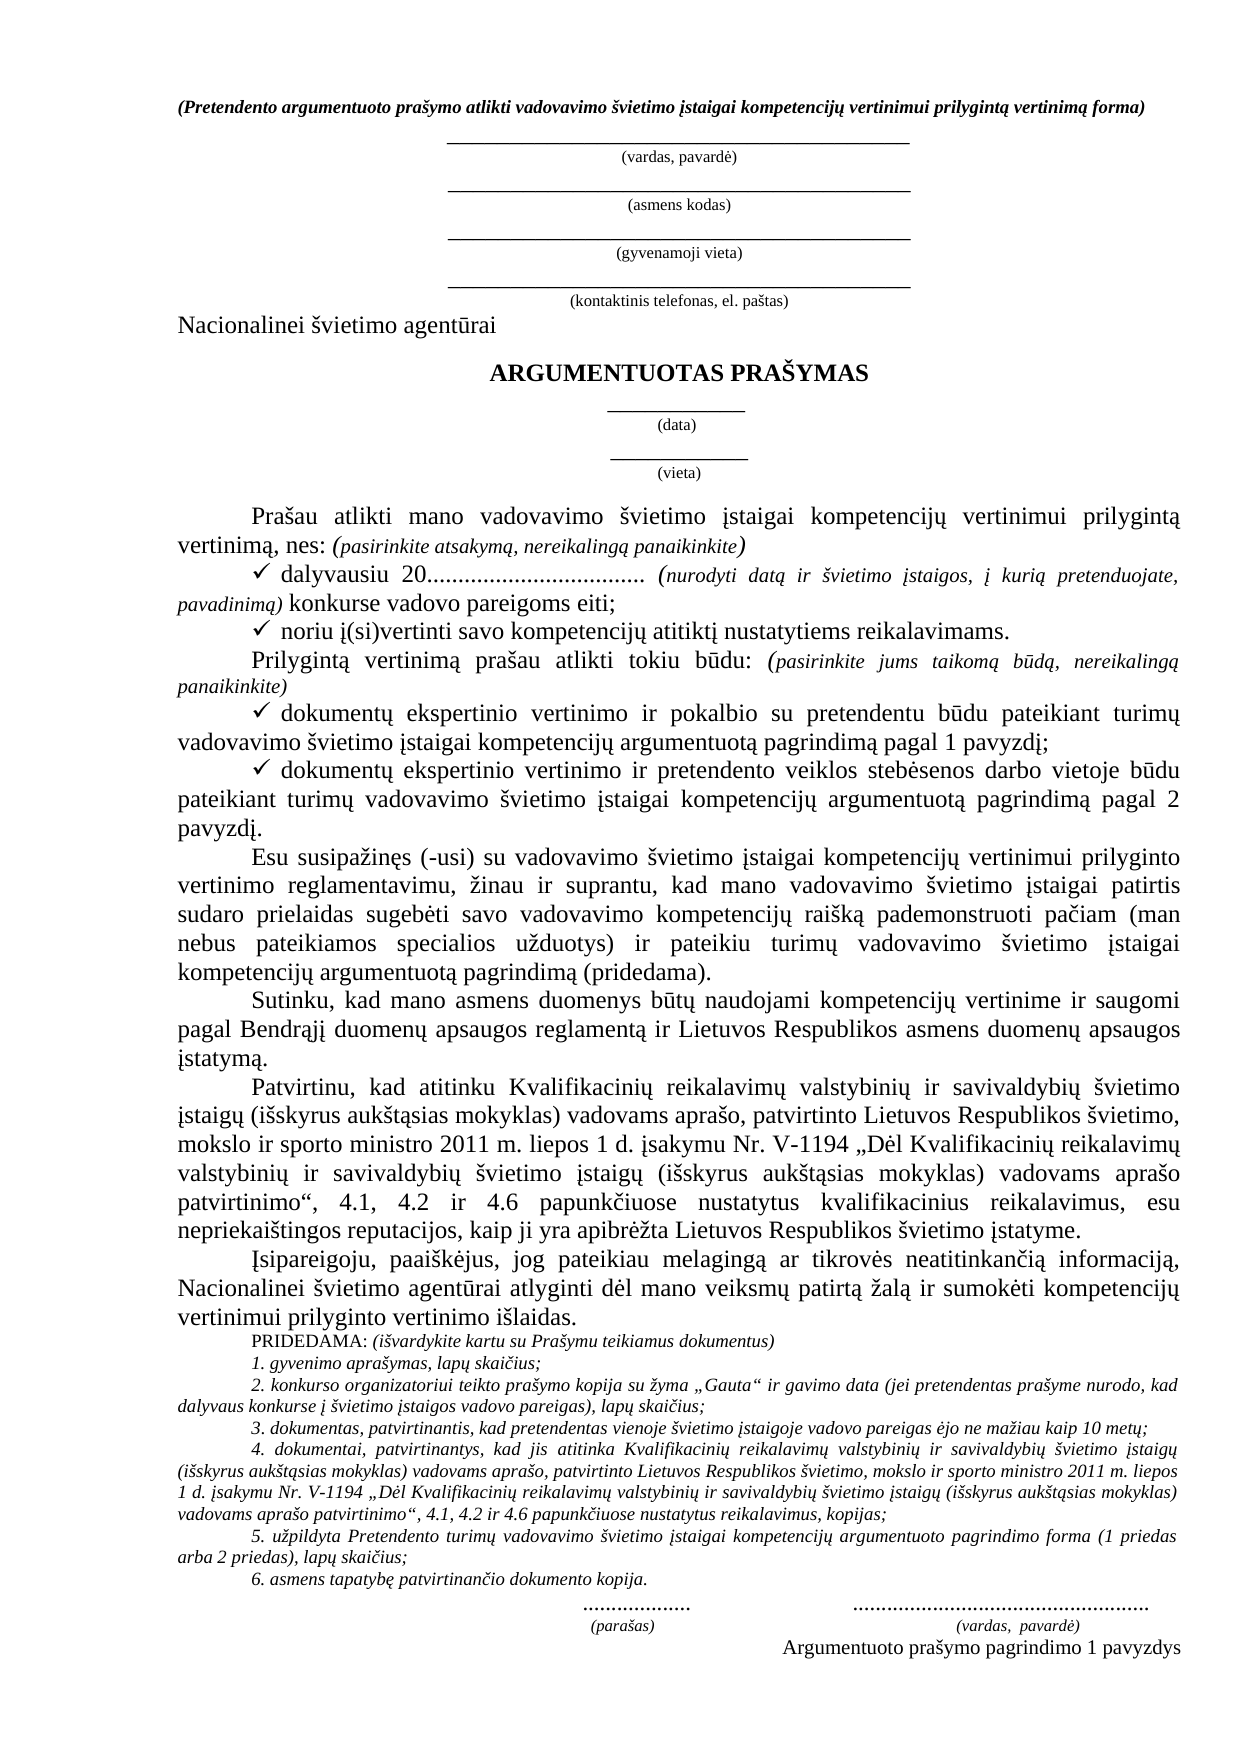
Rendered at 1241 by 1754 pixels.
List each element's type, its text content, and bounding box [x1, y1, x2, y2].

text _____________________________________ [177, 214, 1181, 243]
text _____________________________________ [177, 166, 1181, 195]
list dokumentų ekspertinio vertinimo ir pokalbio su pretendentu būdu pateikiant turimų vadovavimo švietimo įstaigai kompetencijų argumentuotą pagrindimą pagal 1 pavyzdį; [177, 698, 1181, 755]
text 5. užpildyta Pretendento turimų vadovavimo švietimo įstaigai kompetencijų argumentuoto pagrindimo forma (1 priedas arba 2 priedas), lapų skaičius; [177, 1524, 1180, 1568]
text PRIDEDAMA: (išvardykite kartu su Prašymu teikiamus dokumentus) [177, 1330, 1180, 1352]
text Argumentuoto prašymo pagrindimo 1 pavyzdys [177, 1635, 1181, 1659]
list noriu į(si)vertinti savo kompetencijų atitiktį nustatytiems reikalavimams. [177, 616, 1181, 645]
text ................... .................................................... [177, 1589, 1181, 1616]
text Sutinku, kad mano asmens duomenys būtų naudojami kompetencijų vertinime ir saugomi pagal Bendrąjį duomenų apsaugos reglamentą ir Lietuvos Respublikos asmens duomenų apsaugos įstatymą. [177, 985, 1181, 1072]
text _____________________________________ [177, 118, 1181, 147]
list dalyvausiu 20................................... (nurodyti datą ir švietimo įstaigos, į kurią pretenduojate, pavadinimą) konkurse vadovo pareigoms eiti; [177, 559, 1181, 616]
text (parašas) (vardas, pavardė) [177, 1616, 1181, 1635]
text Prašau atlikti mano vadovavimo švietimo įstaigai kompetencijų vertinimui prilygintą vertinimą, nes: (pasirinkite atsakymą, nereikalingą panaikinkite) [177, 501, 1181, 559]
text (vardas, pavardė) [177, 147, 1181, 166]
text 6. asmens tapatybę patvirtinančio dokumento kopija. [177, 1568, 1180, 1589]
text 3. dokumentas, patvirtinantis, kad pretendentas vienoje švietimo įstaigoje vadovo pareigas ėjo ne mažiau kaip 10 metų; [177, 1417, 1180, 1438]
text (data) [582, 415, 1181, 434]
text 2. konkurso organizatoriui teikto prašymo kopija su žyma „Gauta“ ir gavimo data (jei pretendentas prašyme nurodo, kad dalyvaus konkurse į švietimo įstaigos vadovo pareigas), lapų skaičius; [177, 1373, 1180, 1417]
text 1. gyvenimo aprašymas, lapų skaičius; [177, 1352, 1180, 1373]
text Nacionalinei švietimo agentūrai [177, 310, 1181, 338]
text (kontaktinis telefonas, el. paštas) [177, 291, 1181, 310]
text (gyvenamoji vieta) [177, 243, 1181, 262]
text ___________ [177, 434, 1181, 463]
text Esu susipažinęs (-usi) su vadovavimo švietimo įstaigai kompetencijų vertinimui prilyginto vertinimo reglamentavimu, žinau ir suprantu, kad mano vadovavimo švietimo įstaigai patirtis sudaro prielaidas sugebėti savo vadovavimo kompetencijų raišką pademonstruoti pačiam (man nebus pateikiamos specialios užduotys) ir pateikiu turimų vadovavimo švietimo įstaigai kompetencijų argumentuotą pagrindimą (pridedama). [177, 842, 1181, 985]
text ARGUMENTUOTAS PRAŠYMAS [177, 358, 1181, 386]
list dokumentų ekspertinio vertinimo ir pretendento veiklos stebėsenos darbo vietoje būdu pateikiant turimų vadovavimo švietimo įstaigai kompetencijų argumentuotą pagrindimą pagal 2 pavyzdį. [177, 755, 1181, 842]
text Prilygintą vertinimą prašau atlikti tokiu būdu: (pasirinkite jums taikomą būdą, nereikalingą panaikinkite) [177, 645, 1181, 698]
text (Pretendento argumentuoto prašymo atlikti vadovavimo švietimo įstaigai kompetencijų vertinimui prilygintą vertinimą forma) [177, 96, 1181, 118]
text (asmens kodas) [177, 195, 1181, 214]
text Įsipareigoju, paaiškėjus, jog pateikiau melagingą ar tikrovės neatitinkančią informaciją, Nacionalinei švietimo agentūrai atlyginti dėl mano veiksmų patirtą žalą ir sumokėti kompetencijų vertinimui prilyginto vertinimo išlaidas. [177, 1244, 1181, 1330]
text ___________ [582, 386, 1181, 415]
text _____________________________________ [177, 262, 1181, 291]
text (vieta) [177, 463, 1181, 482]
text Patvirtinu, kad atitinku Kvalifikacinių reikalavimų valstybinių ir savivaldybių švietimo įstaigų (išskyrus aukštąsias mokyklas) vadovams aprašo, patvirtinto Lietuvos Respublikos švietimo, mokslo ir sporto ministro 2011 m. liepos 1 d. įsakymu Nr. V-1194 „Dėl Kvalifikacinių reikalavimų valstybinių ir savivaldybių švietimo įstaigų (išskyrus aukštąsias mokyklas) vadovams aprašo patvirtinimo“, 4.1, 4.2 ir 4.6 papunkčiuose nustatytus kvalifikacinius reikalavimus, esu nepriekaištingos reputacijos, kaip ji yra apibrėžta Lietuvos Respublikos švietimo įstatyme. [177, 1072, 1181, 1244]
text 4. dokumentai, patvirtinantys, kad jis atitinka Kvalifikacinių reikalavimų valstybinių ir savivaldybių švietimo įstaigų (išskyrus aukštąsias mokyklas) vadovams aprašo, patvirtinto Lietuvos Respublikos švietimo, mokslo ir sporto ministro 2011 m. liepos 1 d. įsakymu Nr. V-1194 „Dėl Kvalifikacinių reikalavimų valstybinių ir savivaldybių švietimo įstaigų (išskyrus aukštąsias mokyklas) vadovams aprašo patvirtinimo“, 4.1, 4.2 ir 4.6 papunkčiuose nustatytus reikalavimus, kopijas; [177, 1438, 1180, 1524]
